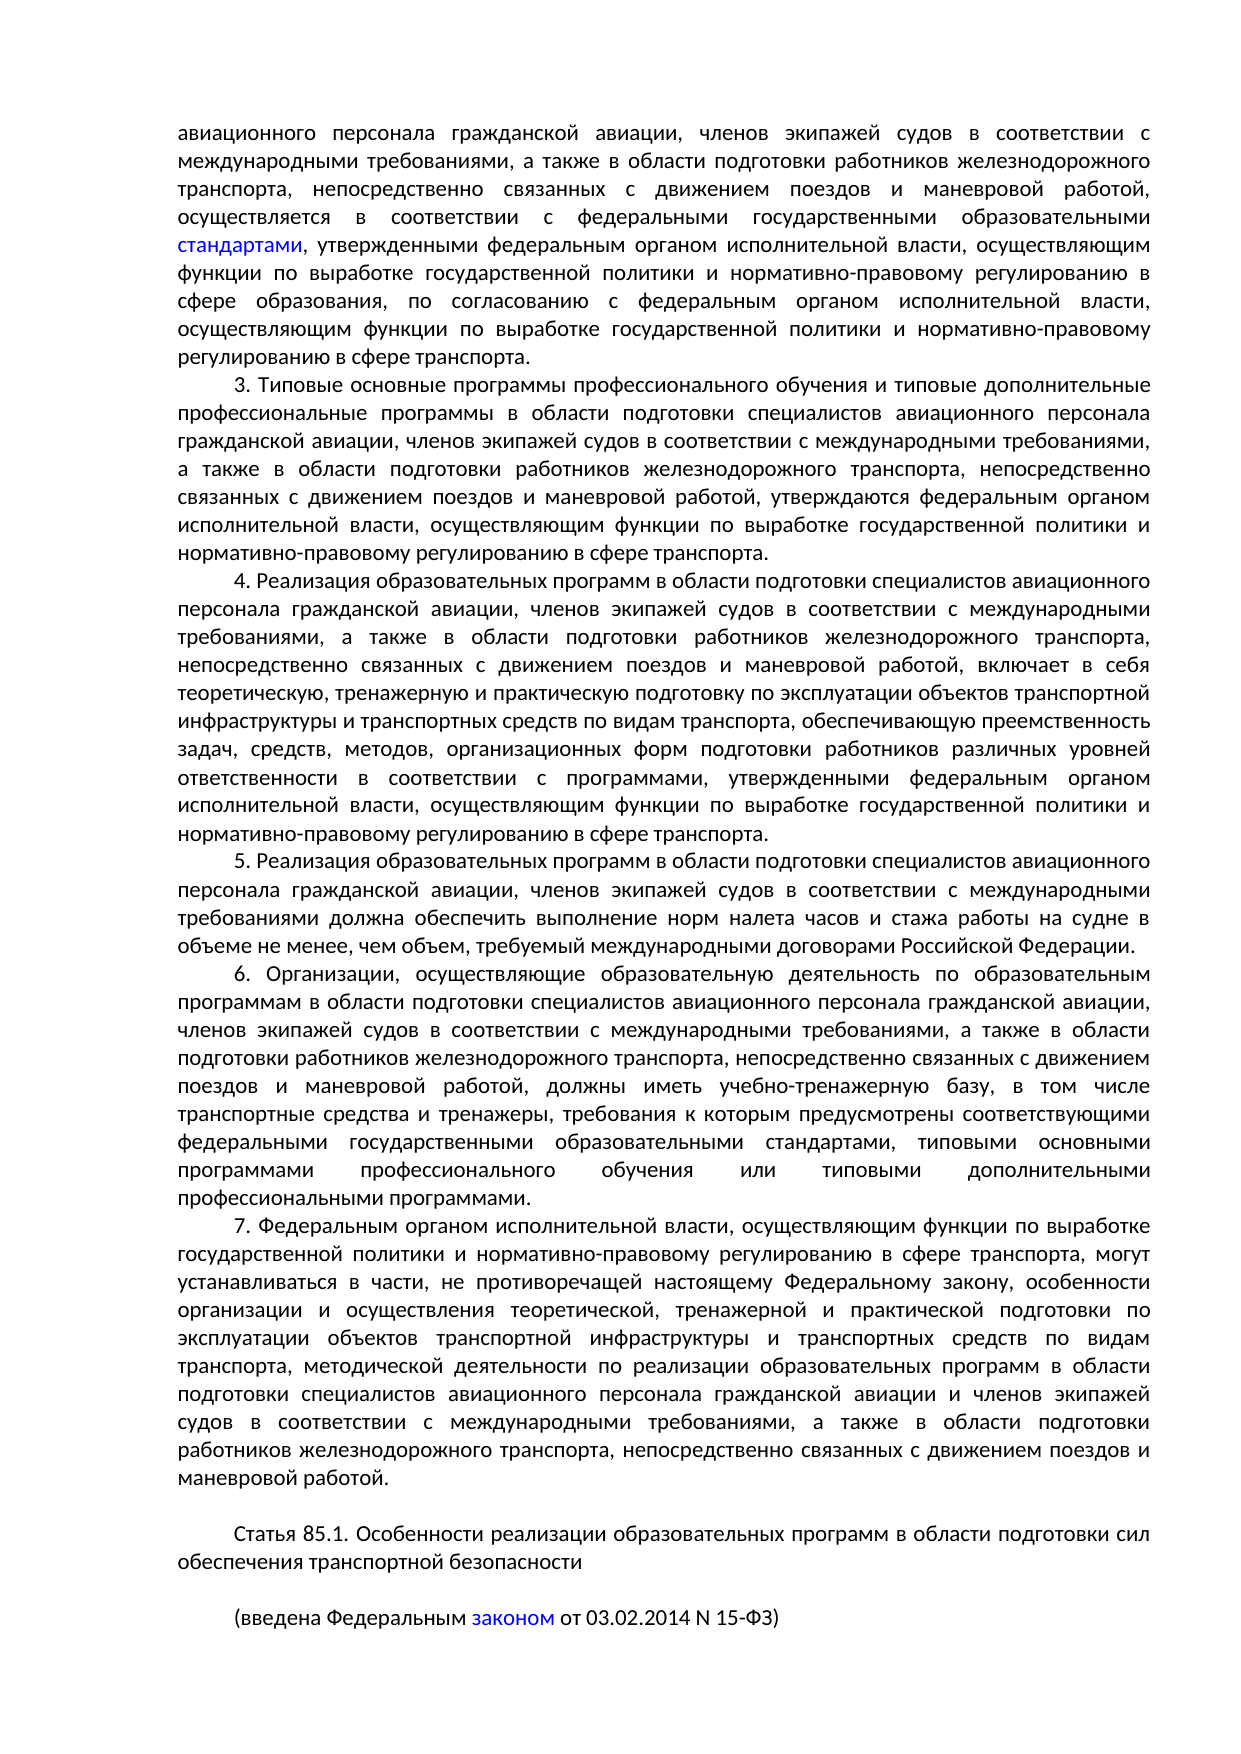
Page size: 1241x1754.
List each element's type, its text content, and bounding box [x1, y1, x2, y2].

text 4. Реализация образовательных программ в области подготовки специалистов авиационного персонала гражданской авиации, членов экипажей судов в соответствии с международными требованиями, а также в области подготовки работников железнодорожного транспорта, непосредственно связанных с движением поездов и маневровой работой, включает в себя теоретическую, тренажерную и практическую подготовку по эксплуатации объектов транспортной инфраструктуры и транспортных средств по видам транспорта, обеспечивающую преемственность задач, средств, методов, организационных форм подготовки работников различных уровней ответственности в соответствии с программами, утвержденными федеральным органом исполнительной власти, осуществляющим функции по выработке государственной политики и нормативно-правовому регулированию в сфере транспорта. [177, 566, 1152, 847]
text 6. Организации, осуществляющие образовательную деятельность по образовательным программам в области подготовки специалистов авиационного персонала гражданской авиации, членов экипажей судов в соответствии с международными требованиями, а также в области подготовки работников железнодорожного транспорта, непосредственно связанных с движением поездов и маневровой работой, должны иметь учебно-тренажерную базу, в том числе транспортные средства и тренажеры, требования к которым предусмотрены соответствующими федеральными государственными образовательными стандартами, типовыми основными программами профессионального обучения или типовыми дополнительными профессиональными программами. [177, 959, 1152, 1211]
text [177, 118, 1152, 370]
text 5. Реализация образовательных программ в области подготовки специалистов авиационного персонала гражданской авиации, членов экипажей судов в соответствии с международными требованиями должна обеспечить выполнение норм налета часов и стажа работы на судне в объеме не менее, чем объем, требуемый международными договорами Российской Федерации. [177, 847, 1152, 959]
text (введена Федеральным законом от 03.02.2014 N 15-ФЗ) [177, 1603, 1152, 1631]
text 3. Типовые основные программы профессионального обучения и типовые дополнительные профессиональные программы в области подготовки специалистов авиационного персонала гражданской авиации, членов экипажей судов в соответствии с международными требованиями, а также в области подготовки работников железнодорожного транспорта, непосредственно связанных с движением поездов и маневровой работой, утверждаются федеральным органом исполнительной власти, осуществляющим функции по выработке государственной политики и нормативно-правовому регулированию в сфере транспорта. [177, 370, 1152, 566]
text 7. Федеральным органом исполнительной власти, осуществляющим функции по выработке государственной политики и нормативно-правовому регулированию в сфере транспорта, могут устанавливаться в части, не противоречащей настоящему Федеральному закону, особенности организации и осуществления теоретической, тренажерной и практической подготовки по эксплуатации объектов транспортной инфраструктуры и транспортных средств по видам транспорта, методической деятельности по реализации образовательных программ в области подготовки специалистов авиационного персонала гражданской авиации и членов экипажей судов в соответствии с международными требованиями, а также в области подготовки работников железнодорожного транспорта, непосредственно связанных с движением поездов и маневровой работой. [177, 1211, 1152, 1491]
text Статья 85.1. Особенности реализации образовательных программ в области подготовки сил обеспечения транспортной безопасности [177, 1519, 1152, 1575]
